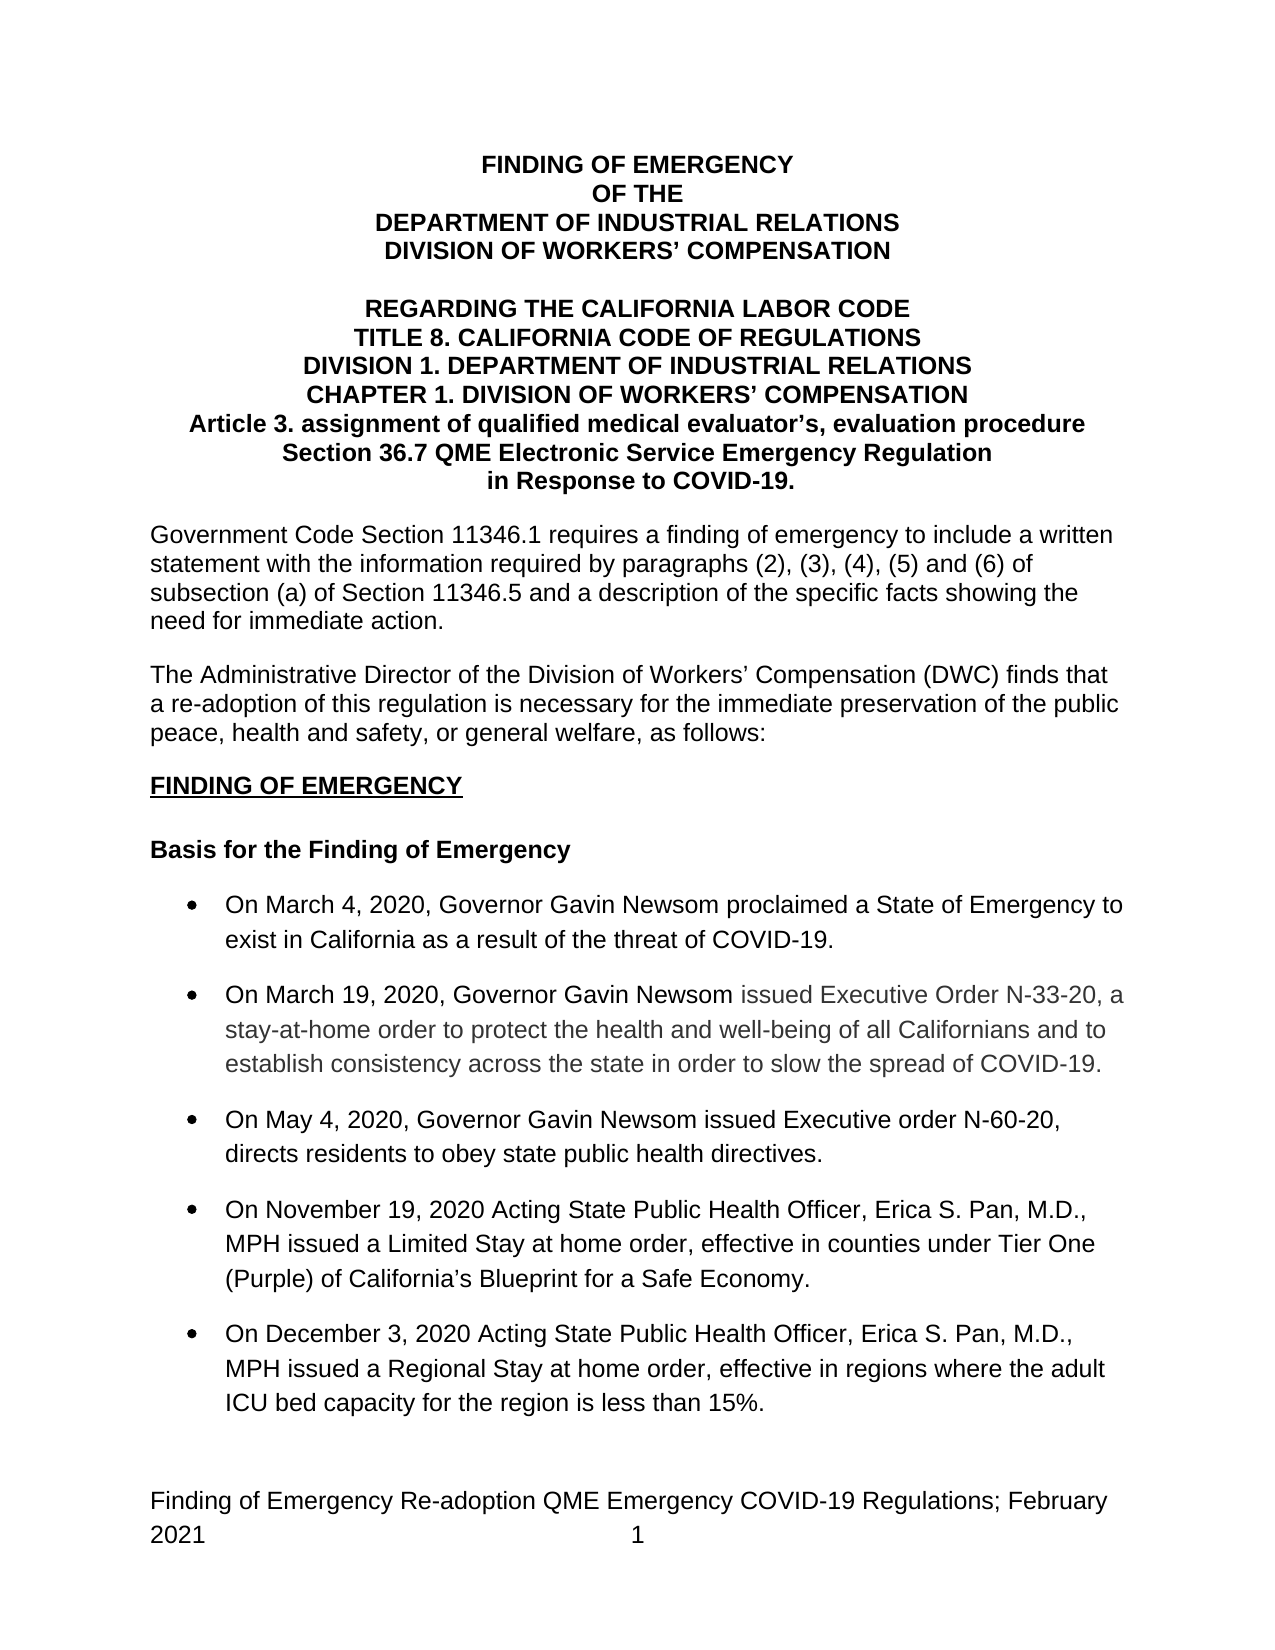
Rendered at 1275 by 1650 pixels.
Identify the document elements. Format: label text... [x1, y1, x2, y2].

list On May 4, 2020, Governor Gavin Newsom issued Executive order N-60-20, directs residents to obey state public health directives. [187, 1105, 1125, 1168]
text The Administrative Director of the Division of Workers’ Compensation (DWC) finds that a re-adoption of this regulation is necessary for the immediate preservation of the public peace, health and safety, or general welfare, as follows: [150, 660, 1125, 746]
title OF THE [150, 179, 1125, 207]
title Section 36.7 QME Electronic Service Emergency Regulation [150, 437, 1125, 466]
title FINDING OF EMERGENCY [150, 150, 1125, 179]
title Article 3. assignment of qualified medical evaluator’s, evaluation procedure [150, 409, 1125, 437]
list On March 19, 2020, Governor Gavin Newsom issued Executive Order N-33-20, a stay-at-home order to protect the health and well-being of all Californians and to establish consistency across the state in order to slow the spread of COVID-19. [187, 980, 1125, 1078]
title DEPARTMENT OF INDUSTRIAL RELATIONS [150, 207, 1125, 236]
list On March 4, 2020, Governor Gavin Newsom proclaimed a State of Emergency to exist in California as a result of the threat of COVID-19. [187, 891, 1125, 954]
list On November 19, 2020 Acting State Public Health Officer, Erica S. Pan, M.D., MPH issued a Limited Stay at home order, effective in counties under Tier One (Purple) of California’s Blueprint for a Safe Economy. [187, 1195, 1125, 1292]
title TITLE 8. CALIFORNIA CODE OF REGULATIONS [150, 322, 1125, 351]
subtitle Basis for the Finding of Emergency [150, 835, 1125, 864]
title REGARDING THE CALIFORNIA LABOR CODE [150, 294, 1125, 322]
subtitle FINDING OF EMERGENCY [150, 771, 1125, 800]
list On December 3, 2020 Acting State Public Health Officer, Erica S. Pan, M.D., MPH issued a Regional Stay at home order, effective in regions where the adult ICU bed capacity for the region is less than 15%. [187, 1319, 1125, 1417]
text Government Code Section 11346.1 requires a finding of emergency to include a written statement with the information required by paragraphs (2), (3), (4), (5) and (6) of subsection (a) of Section 11346.5 and a description of the specific facts showing the need for immediate action. [150, 520, 1125, 635]
title in Response to COVID-19. [150, 466, 1125, 495]
title DIVISION 1. DEPARTMENT OF INDUSTRIAL RELATIONS [150, 351, 1125, 380]
title CHAPTER 1. DIVISION OF WORKERS’ COMPENSATION [150, 380, 1125, 409]
title DIVISION OF WORKERS’ COMPENSATION [150, 236, 1125, 265]
